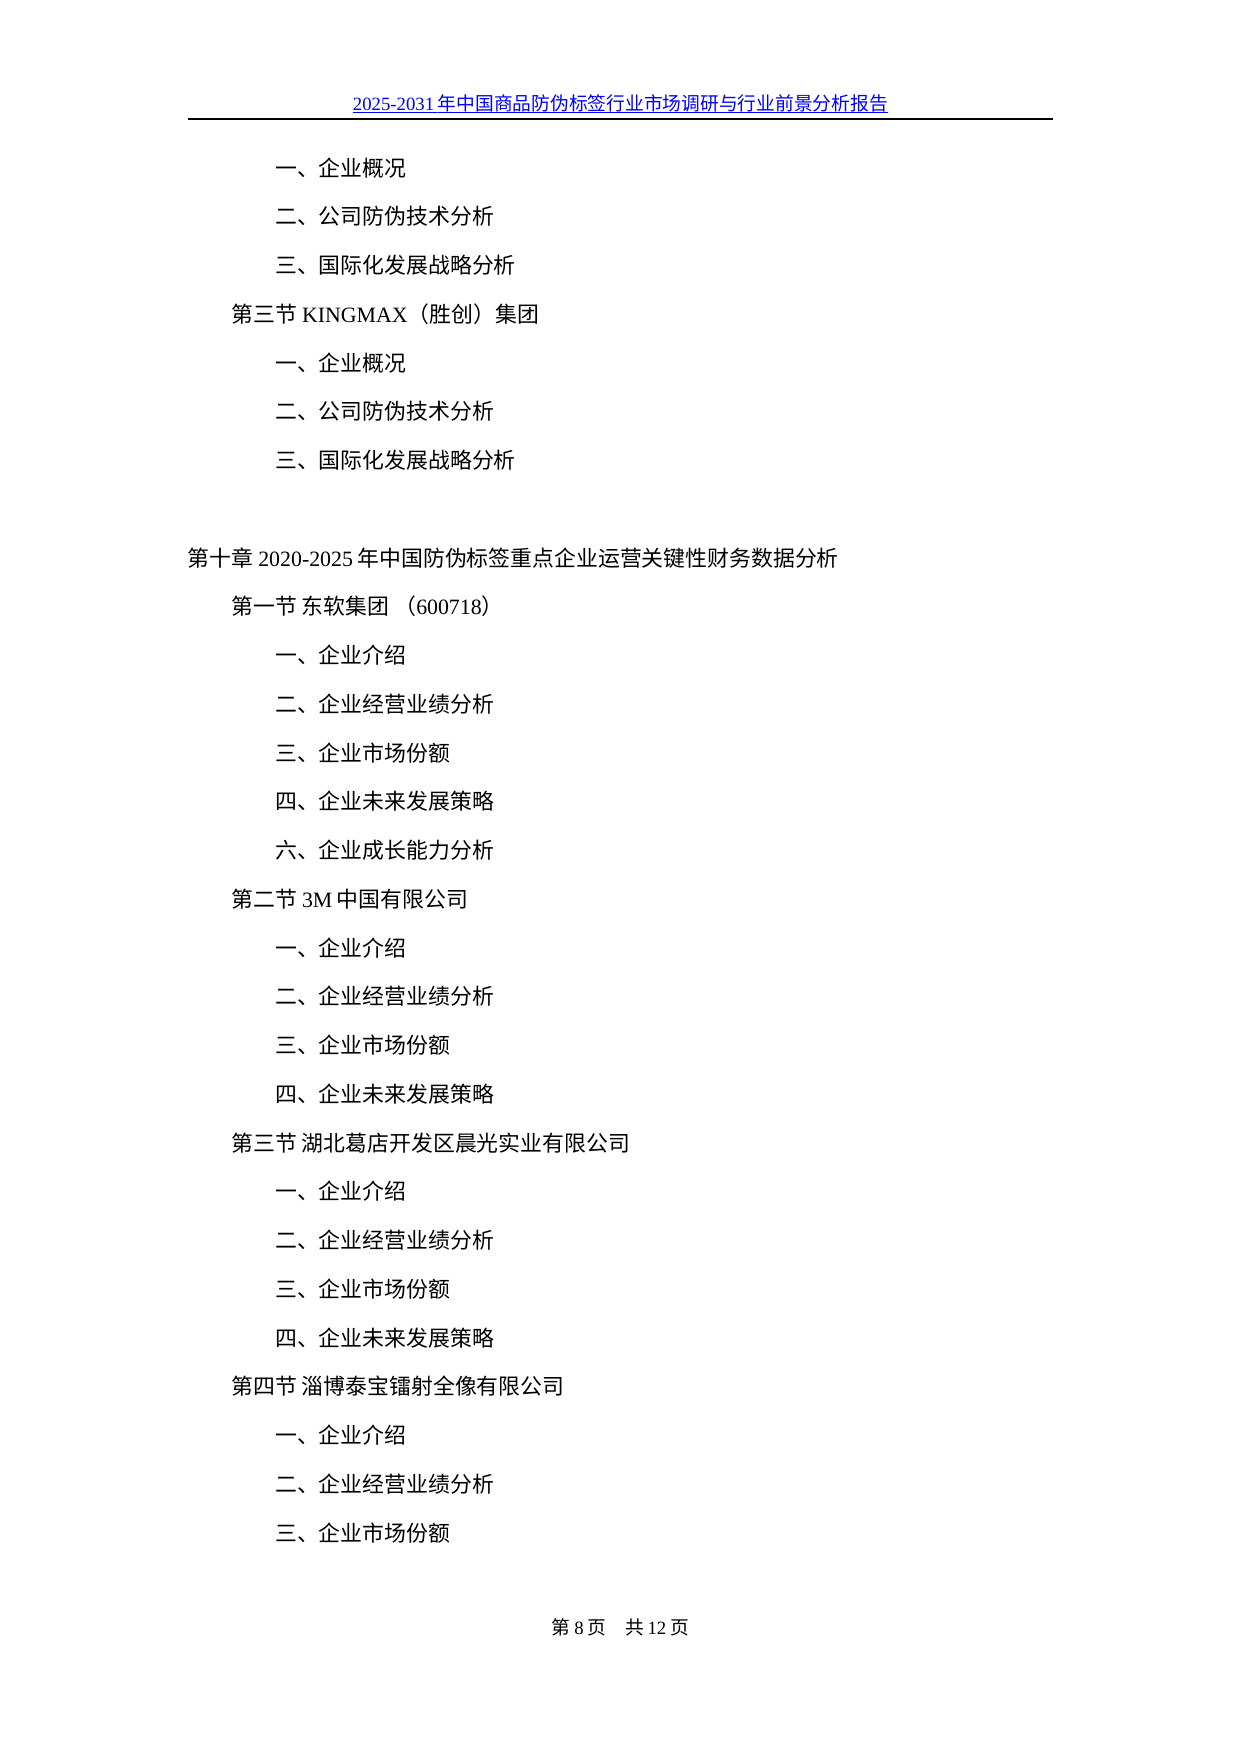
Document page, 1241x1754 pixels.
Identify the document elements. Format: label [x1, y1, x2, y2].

text [187, 150, 1053, 1548]
